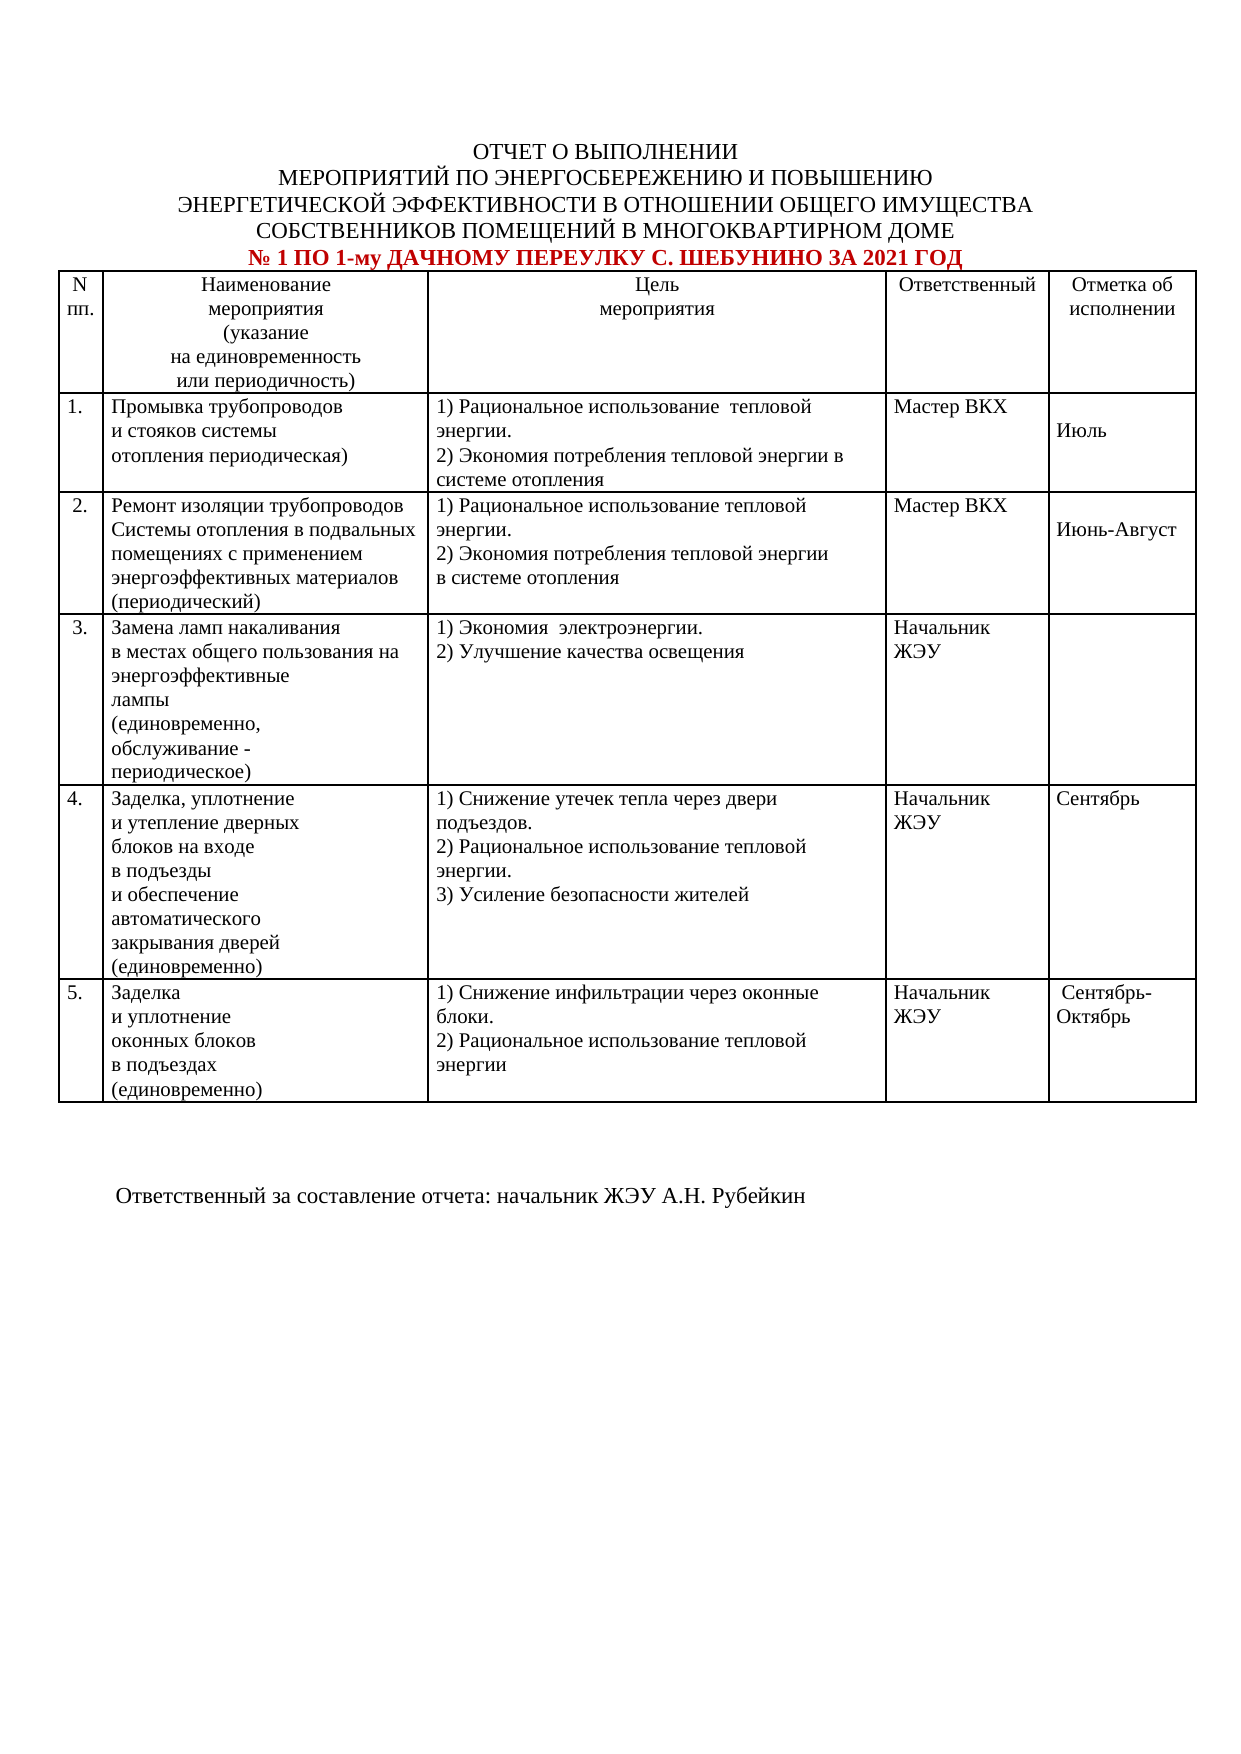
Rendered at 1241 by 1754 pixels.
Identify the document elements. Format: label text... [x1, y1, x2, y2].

table_cell 1) Снижение инфильтрации через оконные блоки. 2) Рациональное использование тепловой энергии [429, 980, 885, 1101]
table_cell 4. [60, 786, 102, 978]
table_cell Ремонт изоляции трубопроводов Системы отопления в подвальных помещениях с применением энергоэффективных материалов (периодический) [104, 493, 427, 613]
table_cell 3. [60, 615, 102, 783]
table_header Отметка об исполнении [1050, 272, 1195, 392]
table_header N пп. [60, 272, 102, 392]
table_cell Начальник ЖЭУ [887, 786, 1048, 978]
table_cell Мастер ВКХ [887, 493, 1048, 613]
table_cell Июнь-Август [1050, 493, 1195, 613]
text Ответственный за составление отчета: начальник ЖЭУ А.Н. Рубейкин [59, 1182, 1152, 1208]
table_cell Промывка трубопроводов и стояков системы отопления периодическая) [104, 394, 427, 491]
table_cell 1. [60, 394, 102, 491]
table_cell Сентябрь [1050, 786, 1195, 978]
text МЕРОПРИЯТИЙ ПО ЭНЕРГОСБЕРЕЖЕНИЮ И ПОВЫШЕНИЮ [59, 164, 1152, 191]
table_cell Заделка, уплотнение и утепление дверных блоков на входе в подъезды и обеспечение автоматического закрывания дверей (единовременно) [104, 786, 427, 978]
table_cell Начальник ЖЭУ [887, 615, 1048, 783]
table_cell Начальник ЖЭУ [887, 980, 1048, 1101]
text № 1 ПО 1-му ДАЧНОМУ ПЕРЕУЛКУ С. ШЕБУНИНО ЗА 2021 ГОД [59, 243, 1152, 270]
table_cell Замена ламп накаливания в местах общего пользования на энергоэффективные лампы (единовременно, обслуживание - периодическое) [104, 615, 427, 783]
table_cell Сентябрь-Октябрь [1050, 980, 1195, 1101]
table_cell 1) Снижение утечек тепла через двери подъездов. 2) Рациональное использование тепловой энергии. 3) Усиление безопасности жителей [429, 786, 885, 978]
table_cell Заделка и уплотнение оконных блоков в подъездах (единовременно) [104, 980, 427, 1101]
table_cell 5. [60, 980, 102, 1101]
table_cell 1) Рациональное использование тепловой энергии. 2) Экономия потребления тепловой энергии в системе отопления [429, 493, 885, 613]
table_cell 1) Рациональное использование тепловой энергии. 2) Экономия потребления тепловой энергии в системе отопления [429, 394, 885, 491]
table_cell [1050, 615, 1195, 783]
table_header Цель мероприятия [429, 272, 885, 392]
text ЭНЕРГЕТИЧЕСКОЙ ЭФФЕКТИВНОСТИ В ОТНОШЕНИИ ОБЩЕГО ИМУЩЕСТВА [59, 191, 1152, 217]
table_header Ответственный [887, 272, 1048, 392]
table_cell 1) Экономия электроэнергии. 2) Улучшение качества освещения [429, 615, 885, 783]
table_header Наименование мероприятия (указание на единовременность или периодичность) [104, 272, 427, 392]
text СОБСТВЕННИКОВ ПОМЕЩЕНИЙ В МНОГОКВАРТИРНОМ ДОМЕ [59, 217, 1152, 243]
table_cell 2. [60, 493, 102, 613]
table_cell Мастер ВКХ [887, 394, 1048, 491]
text ОТЧЕТ О ВЫПОЛНЕНИИ [59, 138, 1152, 164]
table_cell Июль [1050, 394, 1195, 491]
